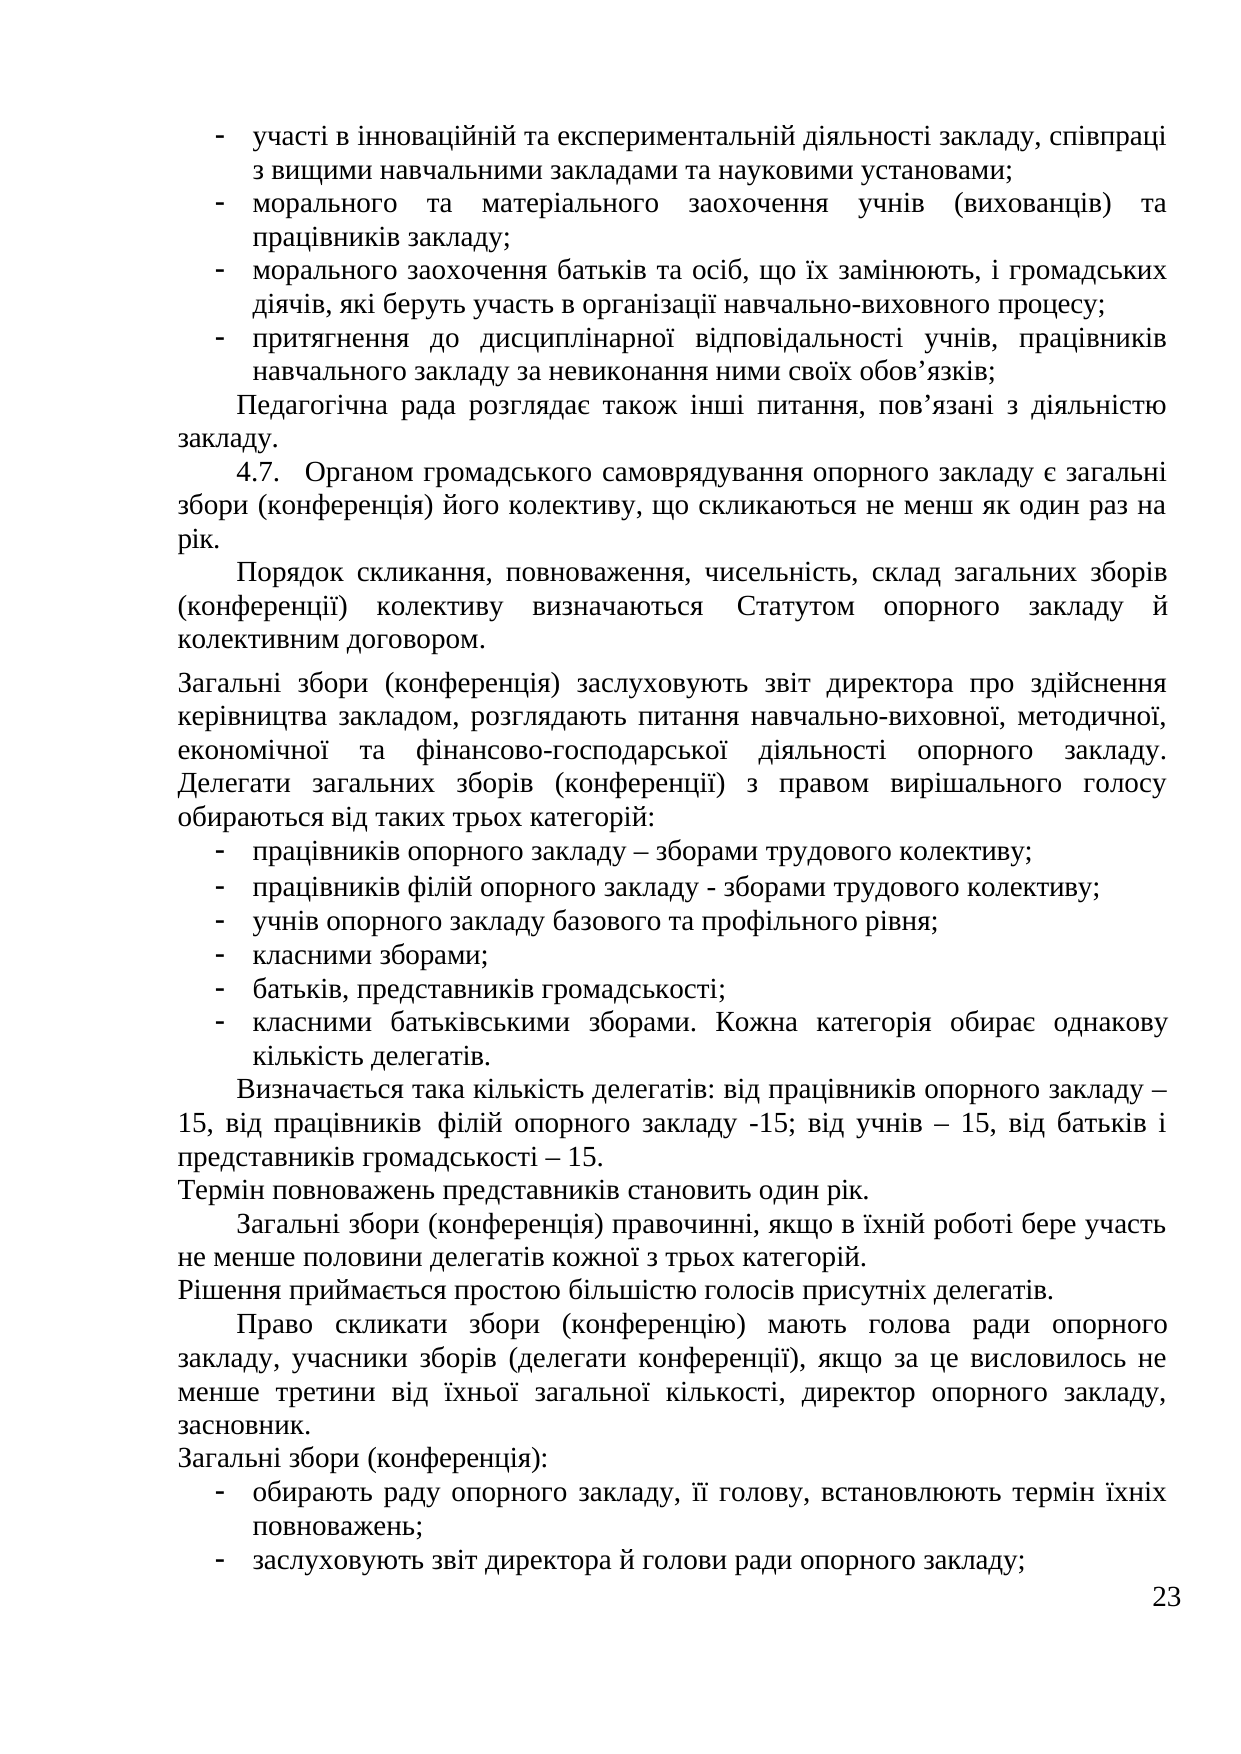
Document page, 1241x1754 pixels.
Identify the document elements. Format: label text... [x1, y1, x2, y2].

text Порядок скликання, повноваження, чисельність, склад загальних зборів (конференції) колективу визначаються Статутом опорного закладу й колективним договором. [177, 554, 1168, 655]
list участі в інноваційній та експериментальній діяльності закладу, співпраці з вищими навчальними закладами та науковими установами; [215, 118, 1168, 185]
list притягнення до дисциплінарної відповідальності учнів, працівників навчального закладу за невиконання ними своїх обов’язків; [215, 320, 1168, 387]
list морального заохочення батьків та осіб, що їх замінюють, і громадських діячів, які беруть участь в організації навчально-виховного процесу; [215, 252, 1168, 320]
text Загальні збори (конференція) правочинні, якщо в їхній роботі бере участь не менше половини делегатів кожної з трьох категорій. [177, 1206, 1167, 1273]
list працівників опорного закладу – зборами трудового колективу; [215, 832, 1181, 868]
text Право скликати збори (конференцію) мають голова ради опорного закладу, учасники зборів (делегати конференції), якщо за це висловилось не менше третини від їхньої загальної кількості, директор опорного закладу, засновник. [177, 1307, 1168, 1441]
list працівників філій опорного закладу - зборами трудового колективу; [215, 868, 1181, 903]
list морального та матеріального заохочення учнів (вихованців) та працівників закладу; [215, 185, 1168, 252]
text Рішення приймається простою більшістю голосів присутніх делегатів. [177, 1273, 1181, 1306]
list батьків, представників громадськості; [215, 971, 1168, 1004]
text Загальні збори (конференція) заслуховують звіт директора про здійснення керівництва закладом, розглядають питання навчально-виховної, методичної, економічної та фінансово-господарської діяльності опорного закладу. Делегати загальних зборів (конференції) з правом вирішального голосу обираються від таких трьох категорій: [177, 665, 1168, 832]
list обирають раду опорного закладу, її голову, встановлюють термін їхніх повноважень; [215, 1474, 1167, 1541]
list учнів опорного закладу базового та профільного рівня; [215, 903, 1168, 937]
list заслуховують звіт директора й голови ради опорного закладу; [215, 1541, 1181, 1577]
list Органом громадського самоврядування опорного закладу є загальні збори (конференція) його колективу, що скликаються не менш як один раз на рік. [177, 454, 1168, 554]
text Загальні збори (конференція): [177, 1441, 1181, 1474]
list класними зборами; [215, 937, 1168, 971]
list класними батьківськими зборами. Кожна категорія обирає однакову кількість делегатів. [215, 1004, 1168, 1072]
text Визначається така кількість делегатів: від працівників опорного закладу – 15, від працівників філій опорного закладу -15; від учнів – 15, від батьків і представників громадськості – 15. [177, 1072, 1168, 1172]
text Термін повноважень представників становить один рік. [177, 1172, 1181, 1206]
text Педагогічна рада розглядає також інші питання, пов’язані з діяльністю закладу. [177, 387, 1168, 454]
